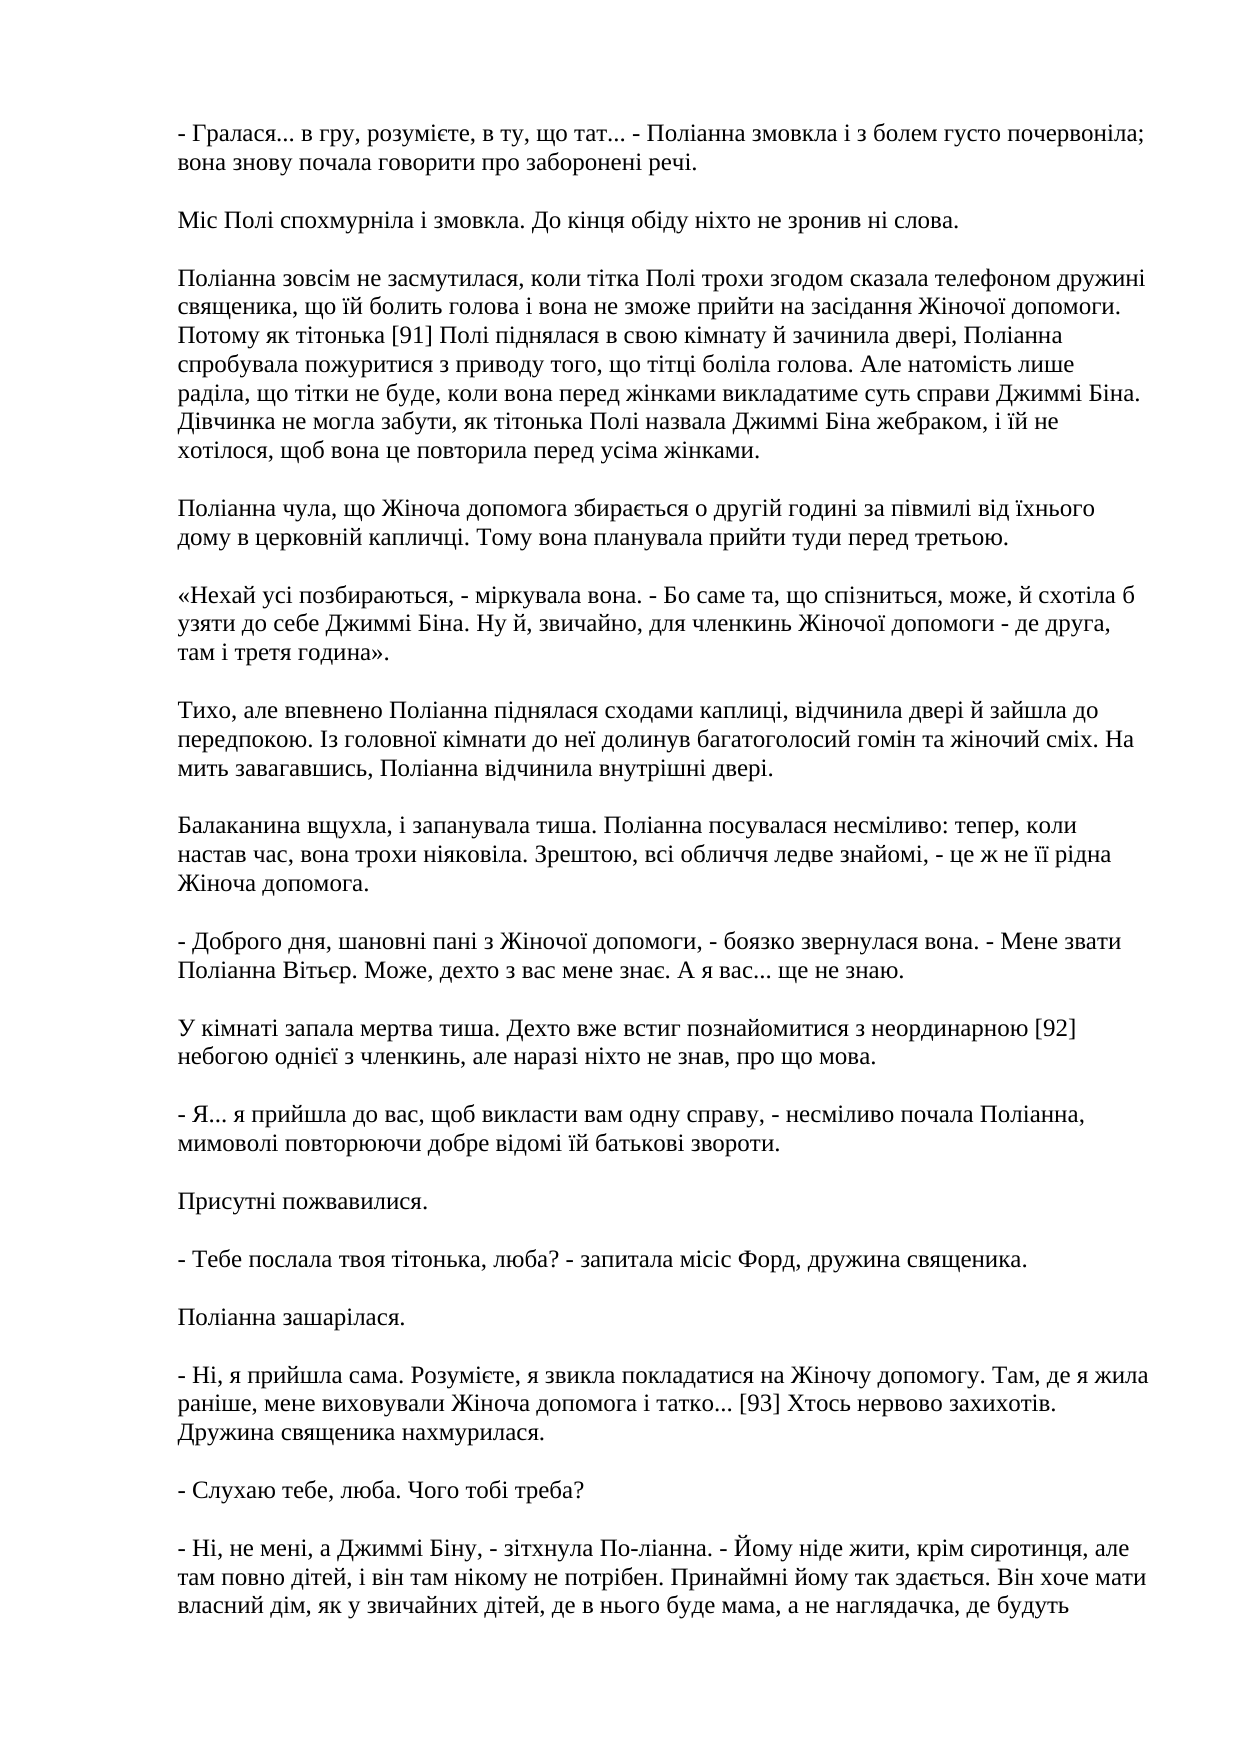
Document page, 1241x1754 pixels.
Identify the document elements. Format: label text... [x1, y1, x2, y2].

text Поліанна зовсім не засмутилася, коли тітка Полі трохи згодом сказала телефоном дружині священика, що їй болить голова і вона не зможе прийти на засідання Жіночої допомоги. Потому як тітонька [91] Полі піднялася в свою кімнату й зачинила двері, Поліанна спробувала пожуритися з приводу того, що тітці боліла голова. Але натомість лише раділа, що тітки не буде, коли вона перед жінками викладатиме суть справи Джиммі Біна. Дівчинка не могла забути, як тітонька Полі назвала Джиммі Біна жебраком, і їй не хотілося, щоб вона це повторила перед усіма жінками. [177, 263, 1152, 464]
text У кімнаті запала мертва тиша. Дехто вже встиг познайомитися з неординарною [92] небогою однієї з членкинь, але наразі ніхто не знав, про що мова. [177, 1013, 1152, 1070]
text Присутні пожвавилися. [177, 1186, 1152, 1215]
text Міс Полі спохмурніла і змовкла. До кінця обіду ніхто не зронив ні слова. [177, 205, 1152, 233]
text Поліанна чула, що Жіноча допомога збирається о другій годині за півмилі від їхнього дому в церковній капличці. Тому вона планувала прийти туди перед третьою. [177, 493, 1152, 551]
text «Нехай усі позбираються, - міркувала вона. - Бо саме та, що спізниться, може, й схотіла б узяти до себе Джиммі Біна. Ну й, звичайно, для членкинь Жіночої допомоги - де друга, там і третя година». [177, 580, 1152, 666]
text - Я... я прийшла до вас, щоб викласти вам одну справу, - несміливо почала Поліанна, мимоволі повторюючи добре відомі їй батькові звороти. [177, 1099, 1152, 1157]
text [177, 1533, 1152, 1619]
text - Гралася... в гру, розумієте, в ту, що тат... - Поліанна змовкла і з болем густо почервоніла; вона знову почала говорити про заборонені речі. [177, 118, 1152, 176]
text - Слухаю тебе, люба. Чого тобі треба? [177, 1475, 1152, 1504]
text - Доброго дня, шановні пані з Жіночої допомоги, - боязко звернулася вона. - Мене звати Поліанна Вітьєр. Може, дехто з вас мене знає. А я вас... ще не знаю. [177, 926, 1152, 983]
text - Ні, я прийшла сама. Розумієте, я звикла покладатися на Жіночу допомогу. Там, де я жила раніше, мене виховували Жіноча допомога і татко... [93] Хтось нервово захихотів. Дружина священика нахмурилася. [177, 1360, 1152, 1446]
text - Тебе послала твоя тітонька, люба? - запитала місіс Форд, дружина священика. [177, 1244, 1152, 1273]
text Тихо, але впевнено Поліанна піднялася сходами каплиці, відчинила двері й зайшла до передпокою. Із головної кімнати до неї долинув багатоголосий гомін та жіночий сміх. На мить завагавшись, Поліанна відчинила внутрішні двері. [177, 695, 1152, 781]
text Балаканина вщухла, і запанувала тиша. Поліанна посувалася несміливо: тепер, коли настав час, вона трохи ніяковіла. Зрештою, всі обличчя ледве знайомі, - це ж не її рідна Жіноча допомога. [177, 811, 1152, 897]
text Поліанна зашарілася. [177, 1302, 1152, 1331]
